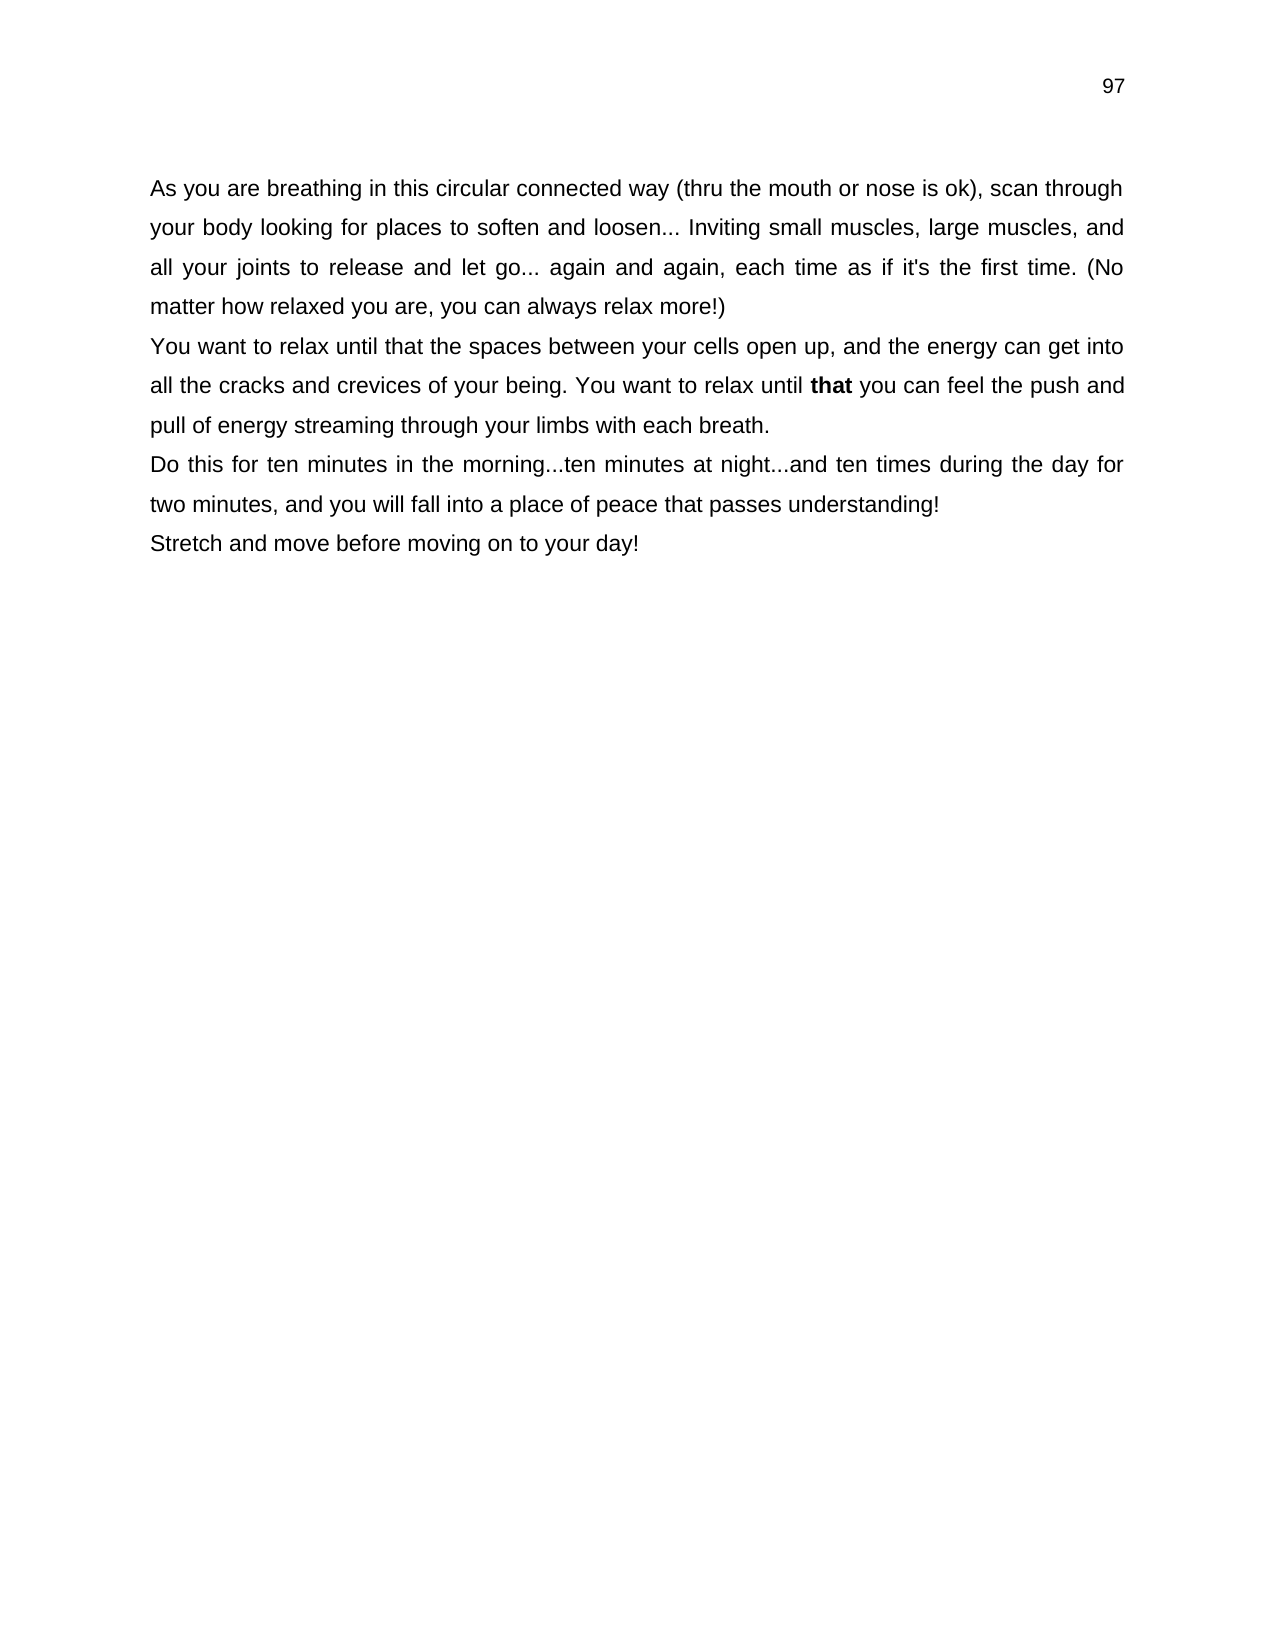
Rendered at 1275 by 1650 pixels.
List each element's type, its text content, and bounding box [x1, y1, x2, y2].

text Stretch and move before moving on to your day! [150, 530, 1125, 557]
text You want to relax until that the spaces between your cells open up, and the energy can get into all the cracks and crevices of your being. You want to relax until that you can feel the push and pull of energy streaming through your limbs with each breath. [150, 333, 1125, 438]
text Do this for ten minutes in the morning...ten minutes at night...and ten times during the day for two minutes, and you will fall into a place of peace that passes understanding! [150, 451, 1125, 517]
text As you are breathing in this circular connected way (thru the mouth or nose is ok), scan through your body looking for places to soften and loosen... Inviting small muscles, large muscles, and all your joints to release and let go... again and again, each time as if it's the first time. (No matter how relaxed you are, you can always relax more!) [150, 175, 1125, 320]
